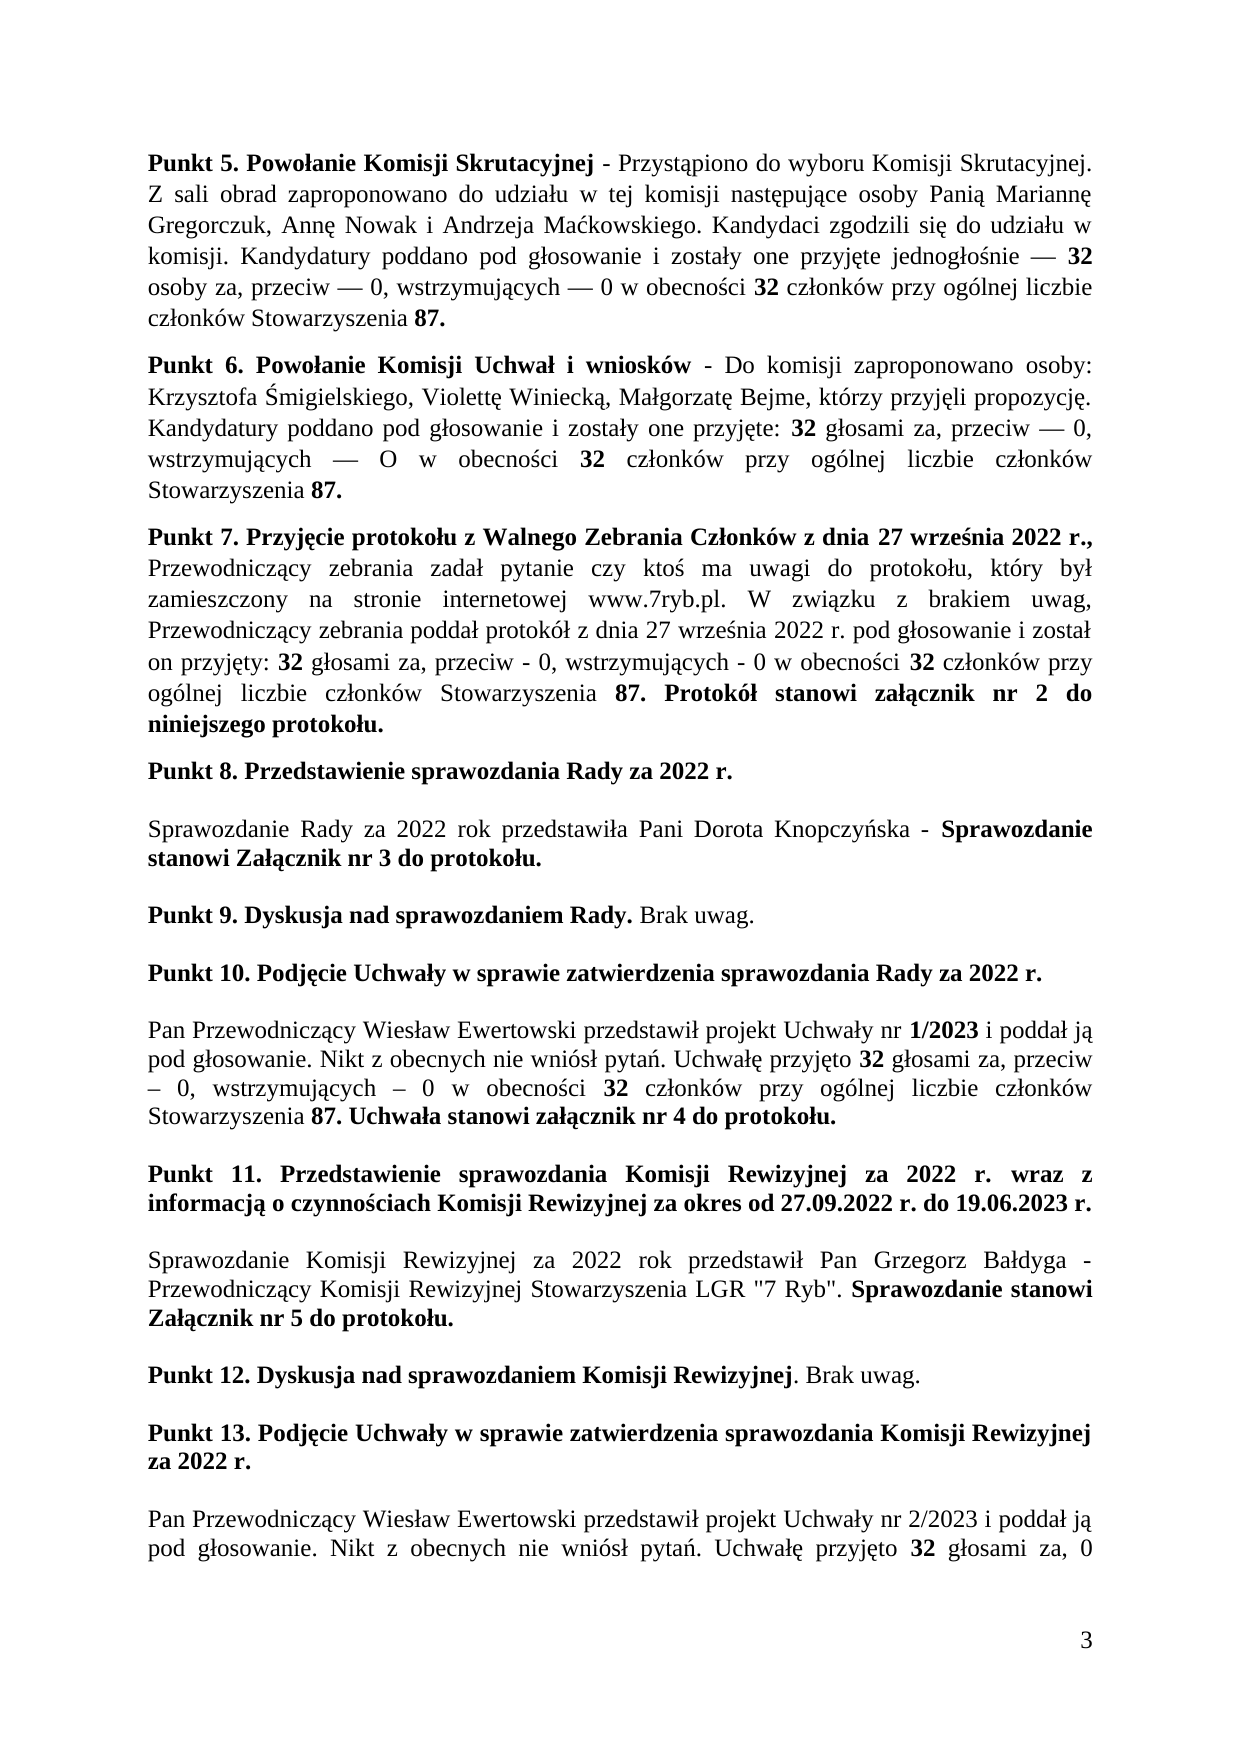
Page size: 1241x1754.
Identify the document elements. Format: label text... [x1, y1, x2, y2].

text Punkt 13. Podjęcie Uchwały w sprawie zatwierdzenia sprawozdania Komisji Rewizyjnej za 2022 r. [148, 1418, 1093, 1475]
text Punkt 6. Powołanie Komisji Uchwał i wniosków - Do komisji zaproponowano osoby: Krzysztofa Śmigielskiego, Violettę Winiecką, Małgorzatę Bejme, którzy przyjęli propozycję. Kandydatury poddano pod głosowanie i zostały one przyjęte: 32 głosami za, przeciw — 0, wstrzymujących — O w obecności 32 członków przy ogólnej liczbie członków Stowarzyszenia 87. [148, 351, 1093, 503]
text Punkt 11. Przedstawienie sprawozdania Komisji Rewizyjnej za 2022 r. wraz z informacją o czynnościach Komisji Rewizyjnej za okres od 27.09.2022 r. do 19.06.2023 r. [148, 1159, 1093, 1216]
text Punkt 7. Przyjęcie protokołu z Walnego Zebrania Członków z dnia 27 września 2022 r., Przewodniczący zebrania zadał pytanie czy ktoś ma uwagi do protokołu, który był zamieszczony na stronie internetowej www.7ryb.pl. W związku z brakiem uwag, Przewodniczący zebrania poddał protokół z dnia 27 września 2022 r. pod głosowanie i został on przyjęty: 32 głosami za, przeciw - 0, wstrzymujących - 0 w obecności 32 członków przy ogólnej liczbie członków Stowarzyszenia 87. Protokół stanowi załącznik nr 2 do niniejszego protokołu. [148, 522, 1093, 737]
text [148, 1504, 1093, 1561]
text Sprawozdanie Rady za 2022 rok przedstawiła Pani Dorota Knopczyńska - Sprawozdanie stanowi Załącznik nr 3 do protokołu. [148, 814, 1093, 871]
text Pan Przewodniczący Wiesław Ewertowski przedstawił projekt Uchwały nr 1/2023 i poddał ją pod głosowanie. Nikt z obecnych nie wniósł pytań. Uchwałę przyjęto 32 głosami za, przeciw – 0, wstrzymujących – 0 w obecności 32 członków przy ogólnej liczbie członków Stowarzyszenia 87. Uchwała stanowi załącznik nr 4 do protokołu. [148, 1015, 1093, 1130]
text Punkt 9. Dyskusja nad sprawozdaniem Rady. Brak uwag. [148, 900, 1093, 929]
text Punkt 5. Powołanie Komisji Skrutacyjnej - Przystąpiono do wyboru Komisji Skrutacyjnej. Z sali obrad zaproponowano do udziału w tej komisji następujące osoby Panią Mariannę Gregorczuk, Annę Nowak i Andrzeja Maćkowskiego. Kandydaci zgodzili się do udziału w komisji. Kandydatury poddano pod głosowanie i zostały one przyjęte jednogłośnie — 32 osoby za, przeciw — 0, wstrzymujących — 0 w obecności 32 członków przy ogólnej liczbie członków Stowarzyszenia 87. [148, 148, 1093, 332]
text Punkt 12. Dyskusja nad sprawozdaniem Komisji Rewizyjnej. Brak uwag. [148, 1360, 1093, 1389]
text Punkt 10. Podjęcie Uchwały w sprawie zatwierdzenia sprawozdania Rady za 2022 r. [148, 958, 1093, 986]
text Sprawozdanie Komisji Rewizyjnej za 2022 rok przedstawił Pan Grzegorz Bałdyga - Przewodniczący Komisji Rewizyjnej Stowarzyszenia LGR "7 Ryb". Sprawozdanie stanowi Załącznik nr 5 do protokołu. [148, 1245, 1093, 1331]
text Punkt 8. Przedstawienie sprawozdania Rady za 2022 r. [148, 756, 1093, 785]
